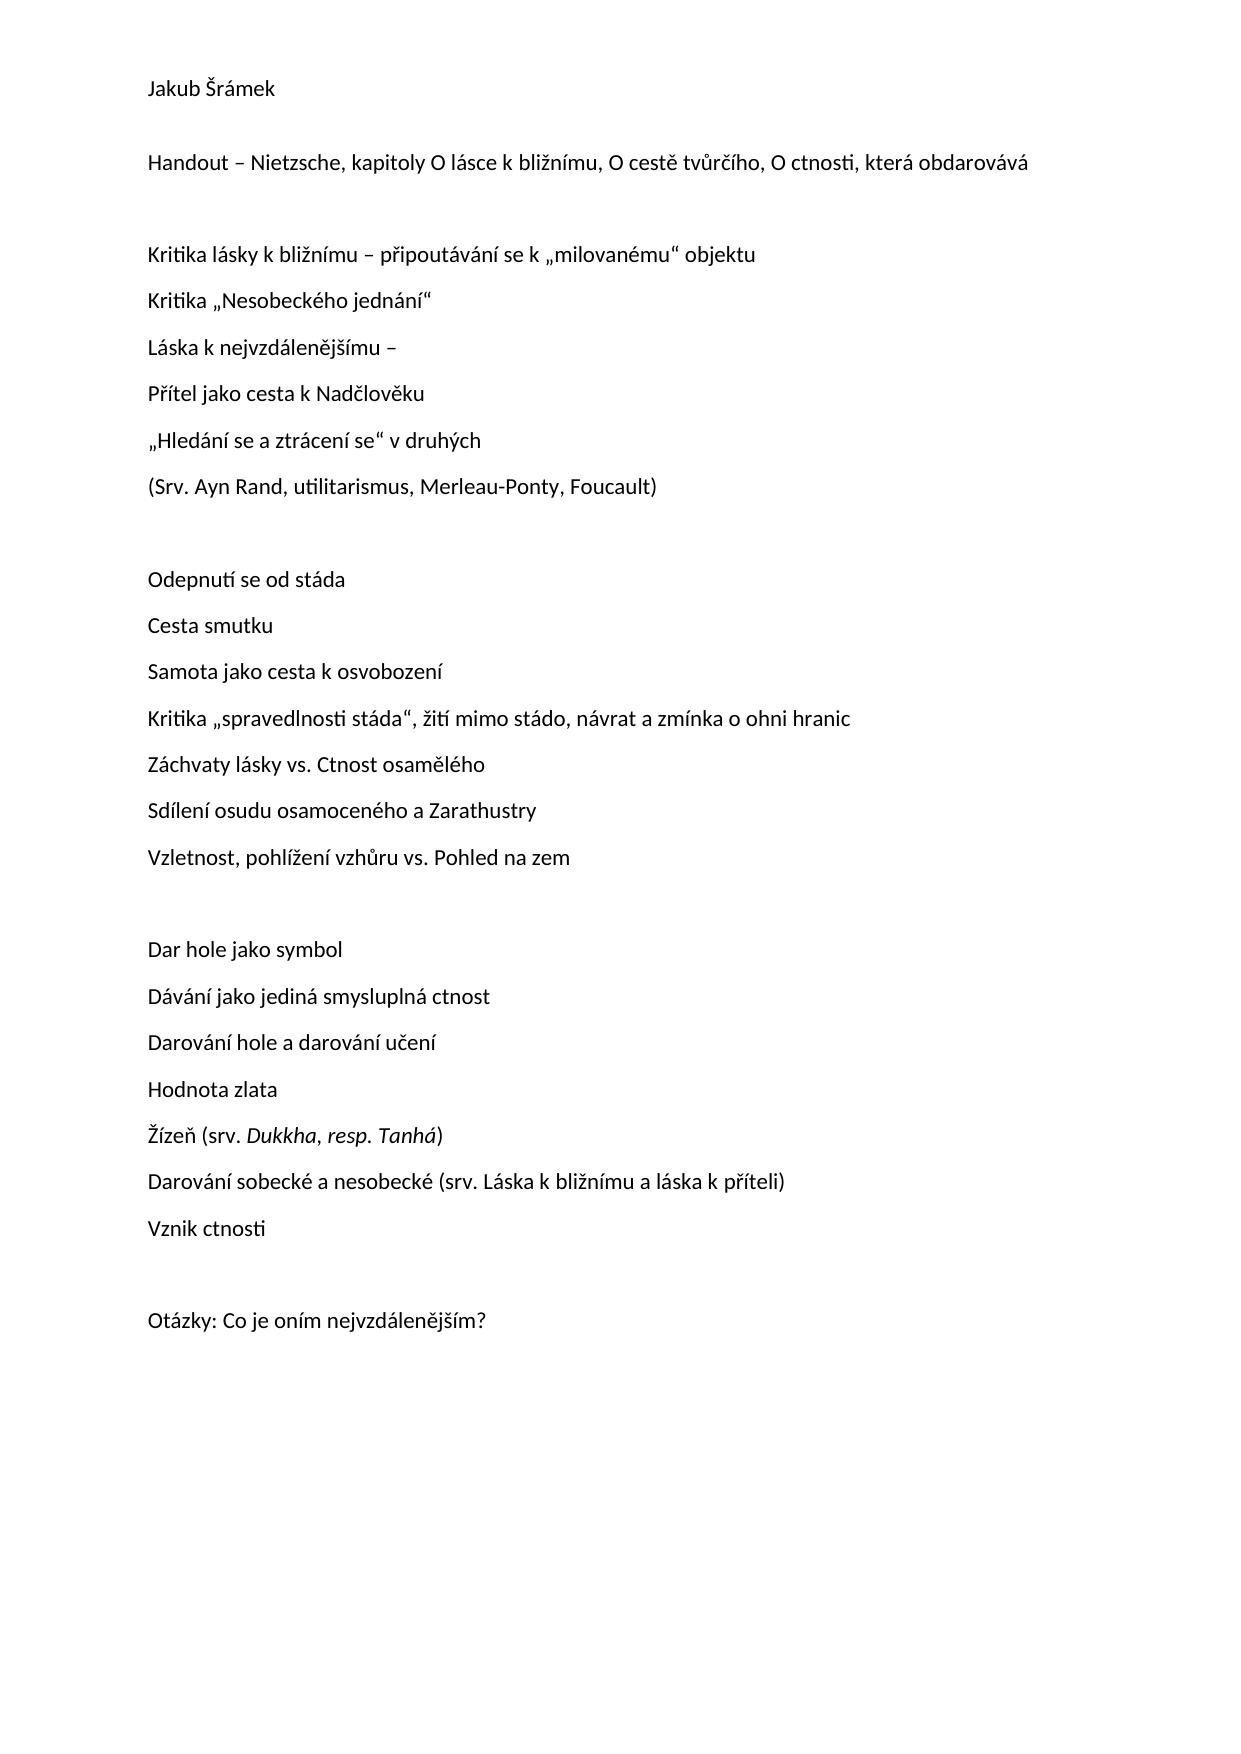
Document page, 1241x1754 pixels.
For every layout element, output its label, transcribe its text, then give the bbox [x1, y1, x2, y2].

text Samota jako cesta k osvobození [148, 657, 1093, 686]
text Darování hole a darování učení [148, 1028, 1093, 1056]
text Hodnota zlata [148, 1075, 1093, 1103]
text Vzletnost, pohlížení vzhůru vs. Pohled na zem [148, 843, 1093, 871]
text Záchvaty lásky vs. Ctnost osamělého [148, 750, 1093, 778]
text „Hledání se a ztrácení se“ v druhých [148, 426, 1093, 454]
text Dar hole jako symbol [148, 936, 1093, 964]
text Láska k nejvzdálenějšímu – [148, 333, 1093, 361]
text Kritika „spravedlnosti stáda“, žití mimo stádo, návrat a zmínka o ohni hranic [148, 704, 1093, 732]
text Přítel jako cesta k Nadčlověku [148, 379, 1093, 407]
text Handout – Nietzsche, kapitoly O lásce k bližnímu, O cestě tvůrčího, O ctnosti, která obdarovává [148, 148, 1093, 176]
text (Srv. Ayn Rand, utilitarismus, Merleau-Ponty, Foucault) [148, 472, 1093, 500]
text Otázky: Co je oním nejvzdálenějším? [148, 1306, 1093, 1334]
text Sdílení osudu osamoceného a Zarathustry [148, 797, 1093, 824]
text Žízeň (srv. Dukkha, resp. Tanhá) [148, 1121, 1093, 1149]
text Vznik ctnosti [148, 1214, 1093, 1242]
text Cesta smutku [148, 611, 1093, 639]
text Kritika „Nesobeckého jednání“ [148, 287, 1093, 315]
text Kritika lásky k bližnímu – připoutávání se k „milovanému“ objektu [148, 240, 1093, 268]
text Dávání jako jediná smysluplná ctnost [148, 982, 1093, 1010]
text Odepnutí se od stáda [148, 565, 1093, 593]
text Darování sobecké a nesobecké (srv. Láska k bližnímu a láska k příteli) [148, 1167, 1093, 1195]
